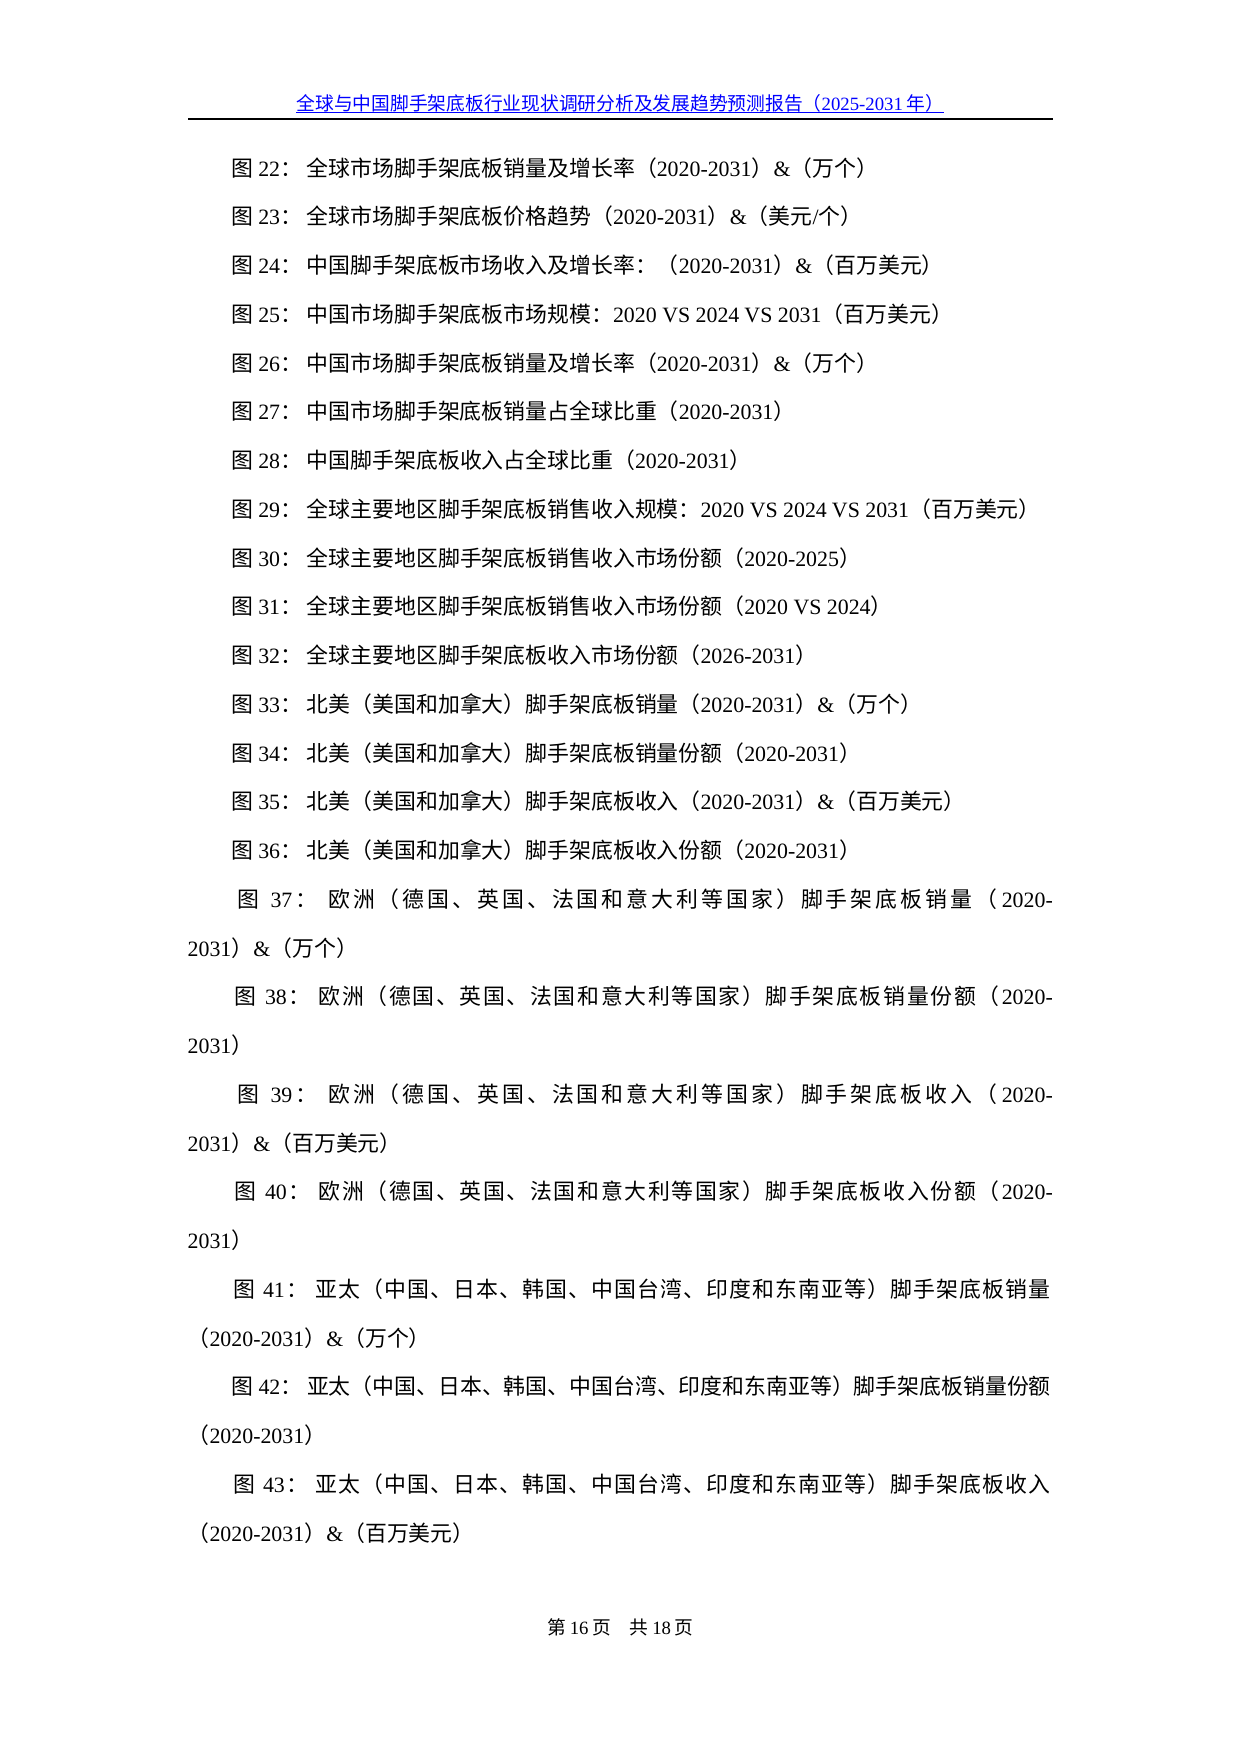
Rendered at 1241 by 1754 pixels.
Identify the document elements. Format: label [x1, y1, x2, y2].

text [187, 150, 1053, 1548]
